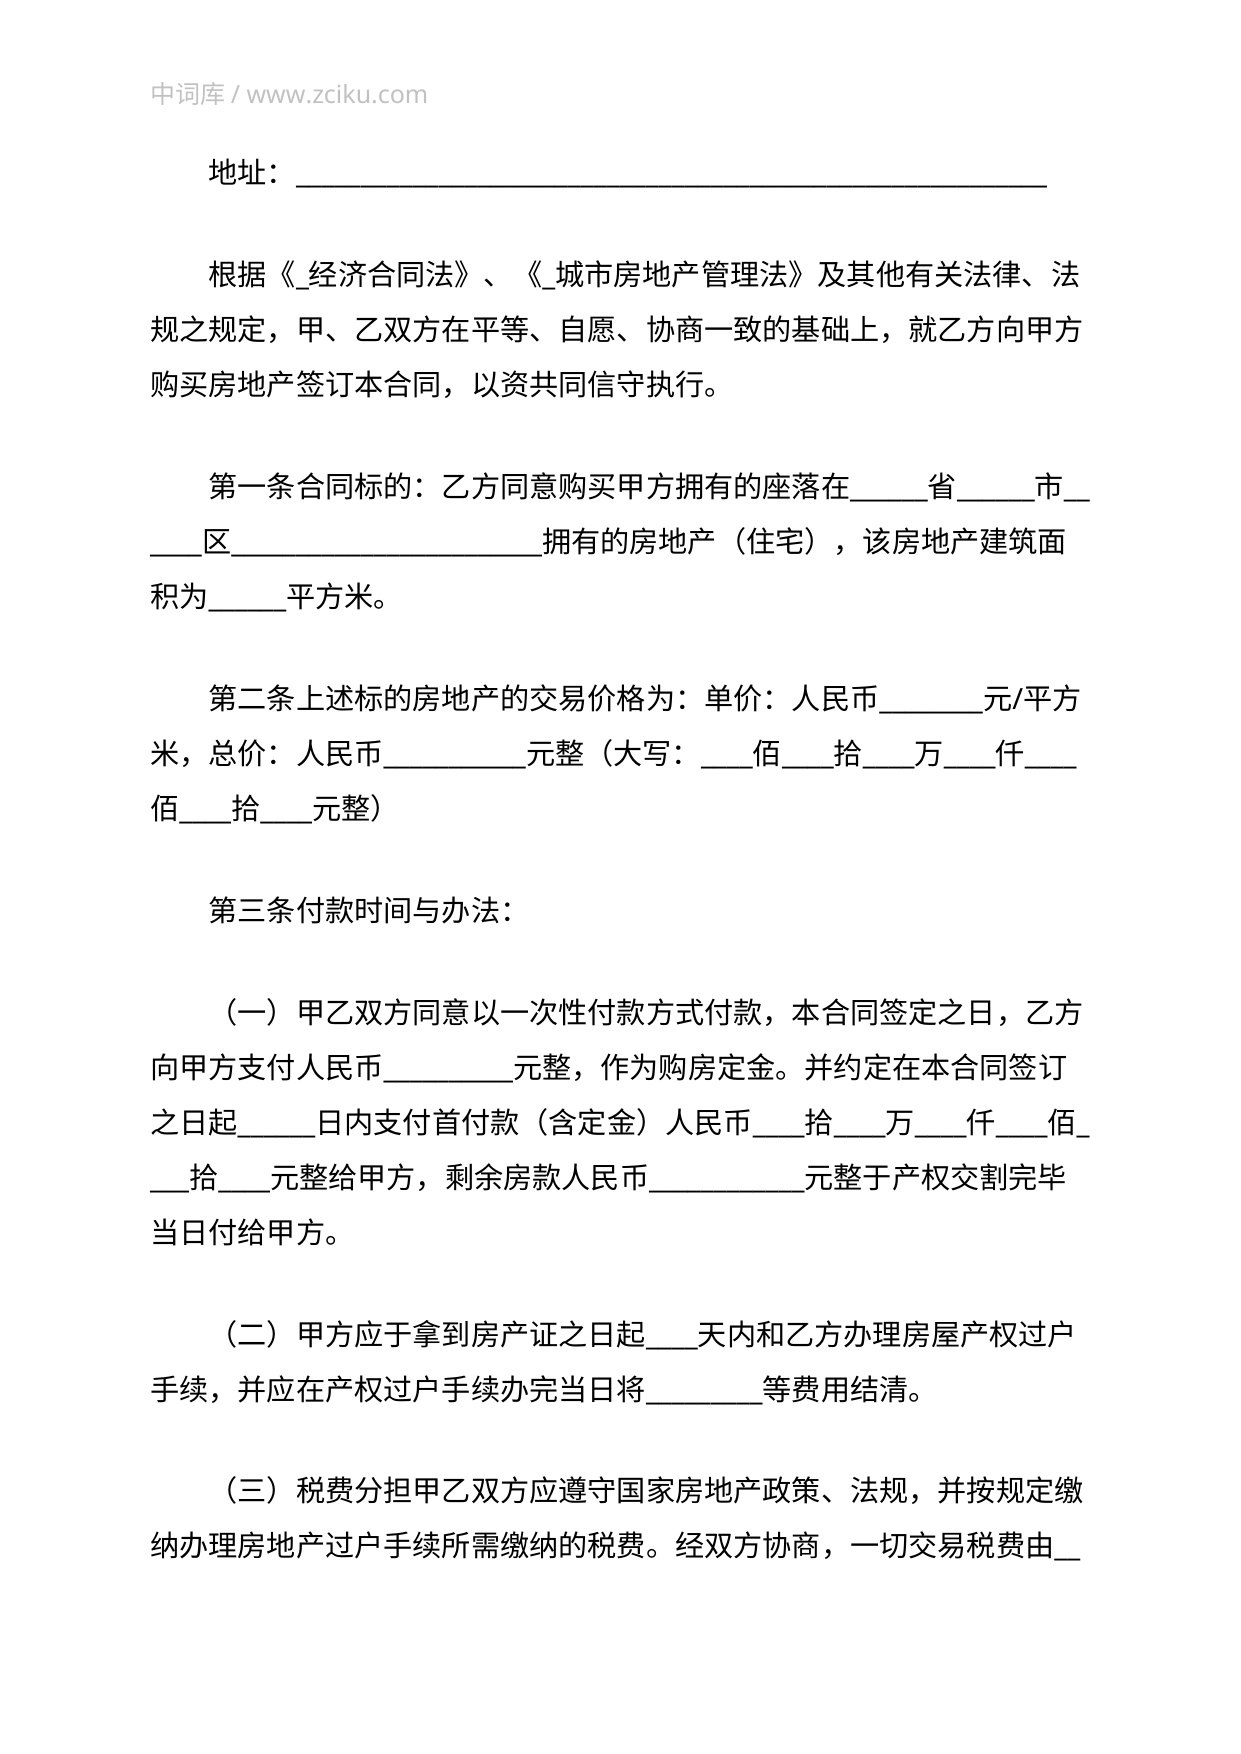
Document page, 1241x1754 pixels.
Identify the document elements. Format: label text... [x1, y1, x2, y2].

text （一）甲乙双方同意以一次性付款方式付款，本合同签定之日，乙方向甲方支付人民币__________元整，作为购房定金。并约定在本合同签订之日起______日内支付首付款（含定金）人民币____拾____万____仟____佰____拾____元整给甲方，剩余房款人民币____________元整于产权交割完毕当日付给甲方。 [150, 989, 1090, 1252]
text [150, 150, 1090, 192]
text 第三条付款时间与办法： [150, 888, 1090, 930]
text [150, 1468, 1090, 1565]
text 第二条上述标的房地产的交易价格为：单价：人民币________元/平方米，总价：人民币___________元整（大写：____佰____拾____万____仟____佰____拾____元整） [150, 676, 1090, 828]
text 第一条合同标的：乙方同意购买甲方拥有的座落在______省______市______区________________________拥有的房地产（住宅），该房地产建筑面积为______平方米。 [150, 464, 1090, 616]
text （二）甲方应于拿到房产证之日起____天内和乙方办理房屋产权过户手续，并应在产权过户手续办完当日将_________等费用结清。 [150, 1311, 1090, 1408]
text 根据《_经济合同法》、《_城市房地产管理法》及其他有关法律、法规之规定，甲、乙双方在平等、自愿、协商一致的基础上，就乙方向甲方购买房地产签订本合同，以资共同信守执行。 [150, 252, 1090, 404]
